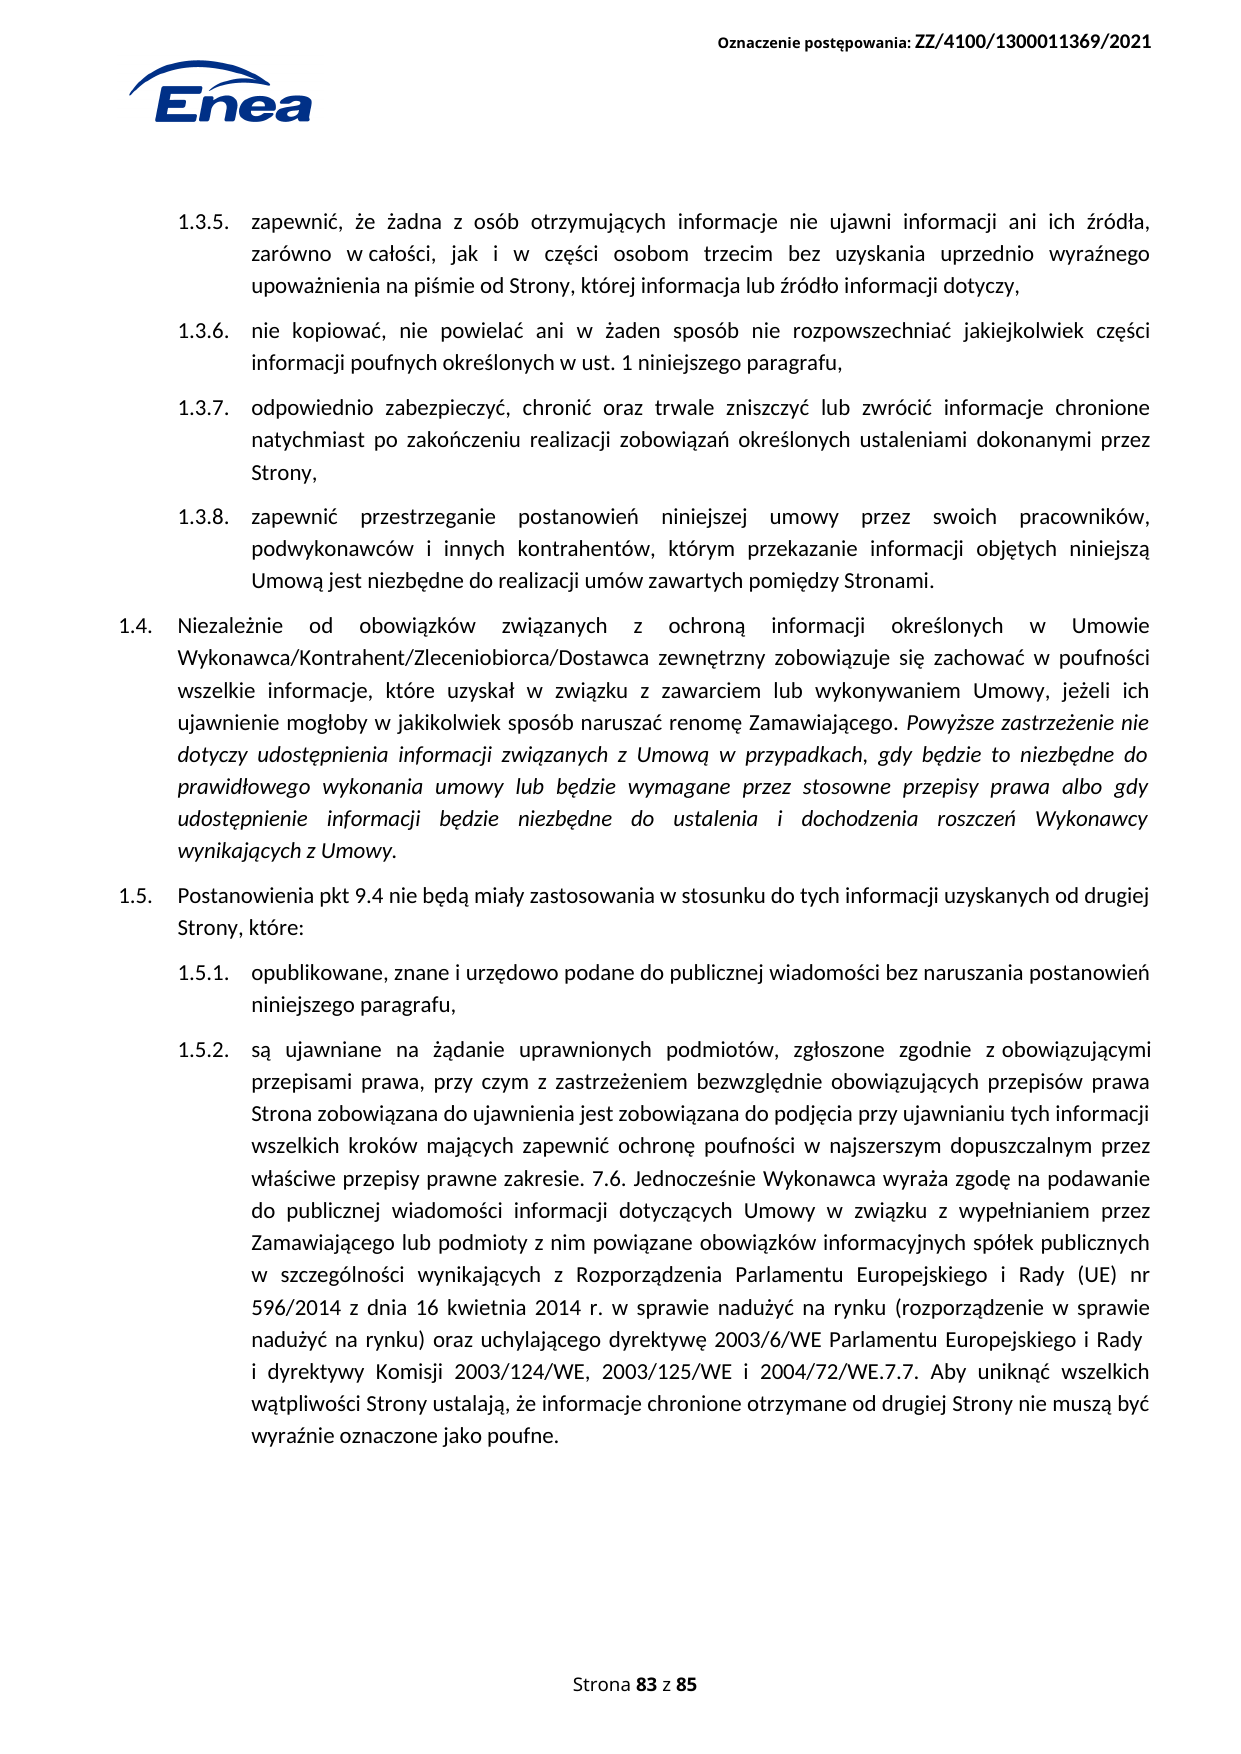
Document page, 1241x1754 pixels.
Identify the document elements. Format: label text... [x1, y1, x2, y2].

list nie kopiować, nie powielać ani w żaden sposób nie rozpowszechniać jakiejkolwiek części informacji poufnych określonych w ust. 1 niniejszego paragrafu, [177, 316, 1152, 377]
list opublikowane, znane i urzędowo podane do publicznej wiadomości bez naruszania postanowień niniejszego paragrafu, [177, 958, 1152, 1018]
list Postanowienia pkt 9.4 nie będą miały zastosowania w stosunku do tych informacji uzyskanych od drugiej Strony, które: [118, 881, 1152, 942]
list Niezależnie od obowiązków związanych z ochroną informacji określonych w Umowie Wykonawca/Kontrahent/Zleceniobiorca/Dostawca zewnętrzny zobowiązuje się zachować w poufności wszelkie informacje, które uzyskał w związku z zawarciem lub wykonywaniem Umowy, jeżeli ich ujawnienie mogłoby w jakikolwiek sposób naruszać renomę Zamawiającego. Powyższe zastrzeżenie nie dotyczy udostępnienia informacji związanych z Umową w przypadkach, gdy będzie to niezbędne do prawidłowego wykonania umowy lub będzie wymagane przez stosowne przepisy prawa albo gdy udostępnienie informacji będzie niezbędne do ustalenia i dochodzenia roszczeń Wykonawcy wynikających z Umowy. [118, 611, 1152, 865]
picture [117, 50, 324, 124]
list zapewnić przestrzeganie postanowień niniejszej umowy przez swoich pracowników, podwykonawców i innych kontrahentów, którym przekazanie informacji objętych niniejszą Umową jest niezbędne do realizacji umów zawartych pomiędzy Stronami. [177, 502, 1152, 595]
list zapewnić, że żadna z osób otrzymujących informacje nie ujawni informacji ani ich źródła, zarówno w całości, jak i w części osobom trzecim bez uzyskania uprzednio wyraźnego upoważnienia na piśmie od Strony, której informacja lub źródło informacji dotyczy, [177, 207, 1152, 300]
list są ujawniane na żądanie uprawnionych podmiotów, zgłoszone zgodnie z obowiązującymi przepisami prawa, przy czym z zastrzeżeniem bezwzględnie obowiązujących przepisów prawa Strona zobowiązana do ujawnienia jest zobowiązana do podjęcia przy ujawnianiu tych informacji wszelkich kroków mających zapewnić ochronę poufności w najszerszym dopuszczalnym przez właściwe przepisy prawne zakresie. 7.6. Jednocześnie Wykonawca wyraża zgodę na podawanie do publicznej wiadomości informacji dotyczących Umowy w związku z wypełnianiem przez Zamawiającego lub podmioty z nim powiązane obowiązków informacyjnych spółek publicznych w szczególności wynikających z Rozporządzenia Parlamentu Europejskiego i Rady (UE) nr 596/2014 z dnia 16 kwietnia 2014 r. w sprawie nadużyć na rynku (rozporządzenie w sprawie nadużyć na rynku) oraz uchylającego dyrektywę 2003/6/WE Parlamentu Europejskiego i Rady i dyrektywy Komisji 2003/124/WE, 2003/125/WE i 2004/72/WE.7.7. Aby uniknąć wszelkich wątpliwości Strony ustalają, że informacje chronione otrzymane od drugiej Strony nie muszą być wyraźnie oznaczone jako poufne. [177, 1035, 1152, 1449]
list odpowiednio zabezpieczyć, chronić oraz trwale zniszczyć lub zwrócić informacje chronione natychmiast po zakończeniu realizacji zobowiązań określonych ustaleniami dokonanymi przez Strony, [177, 393, 1152, 486]
